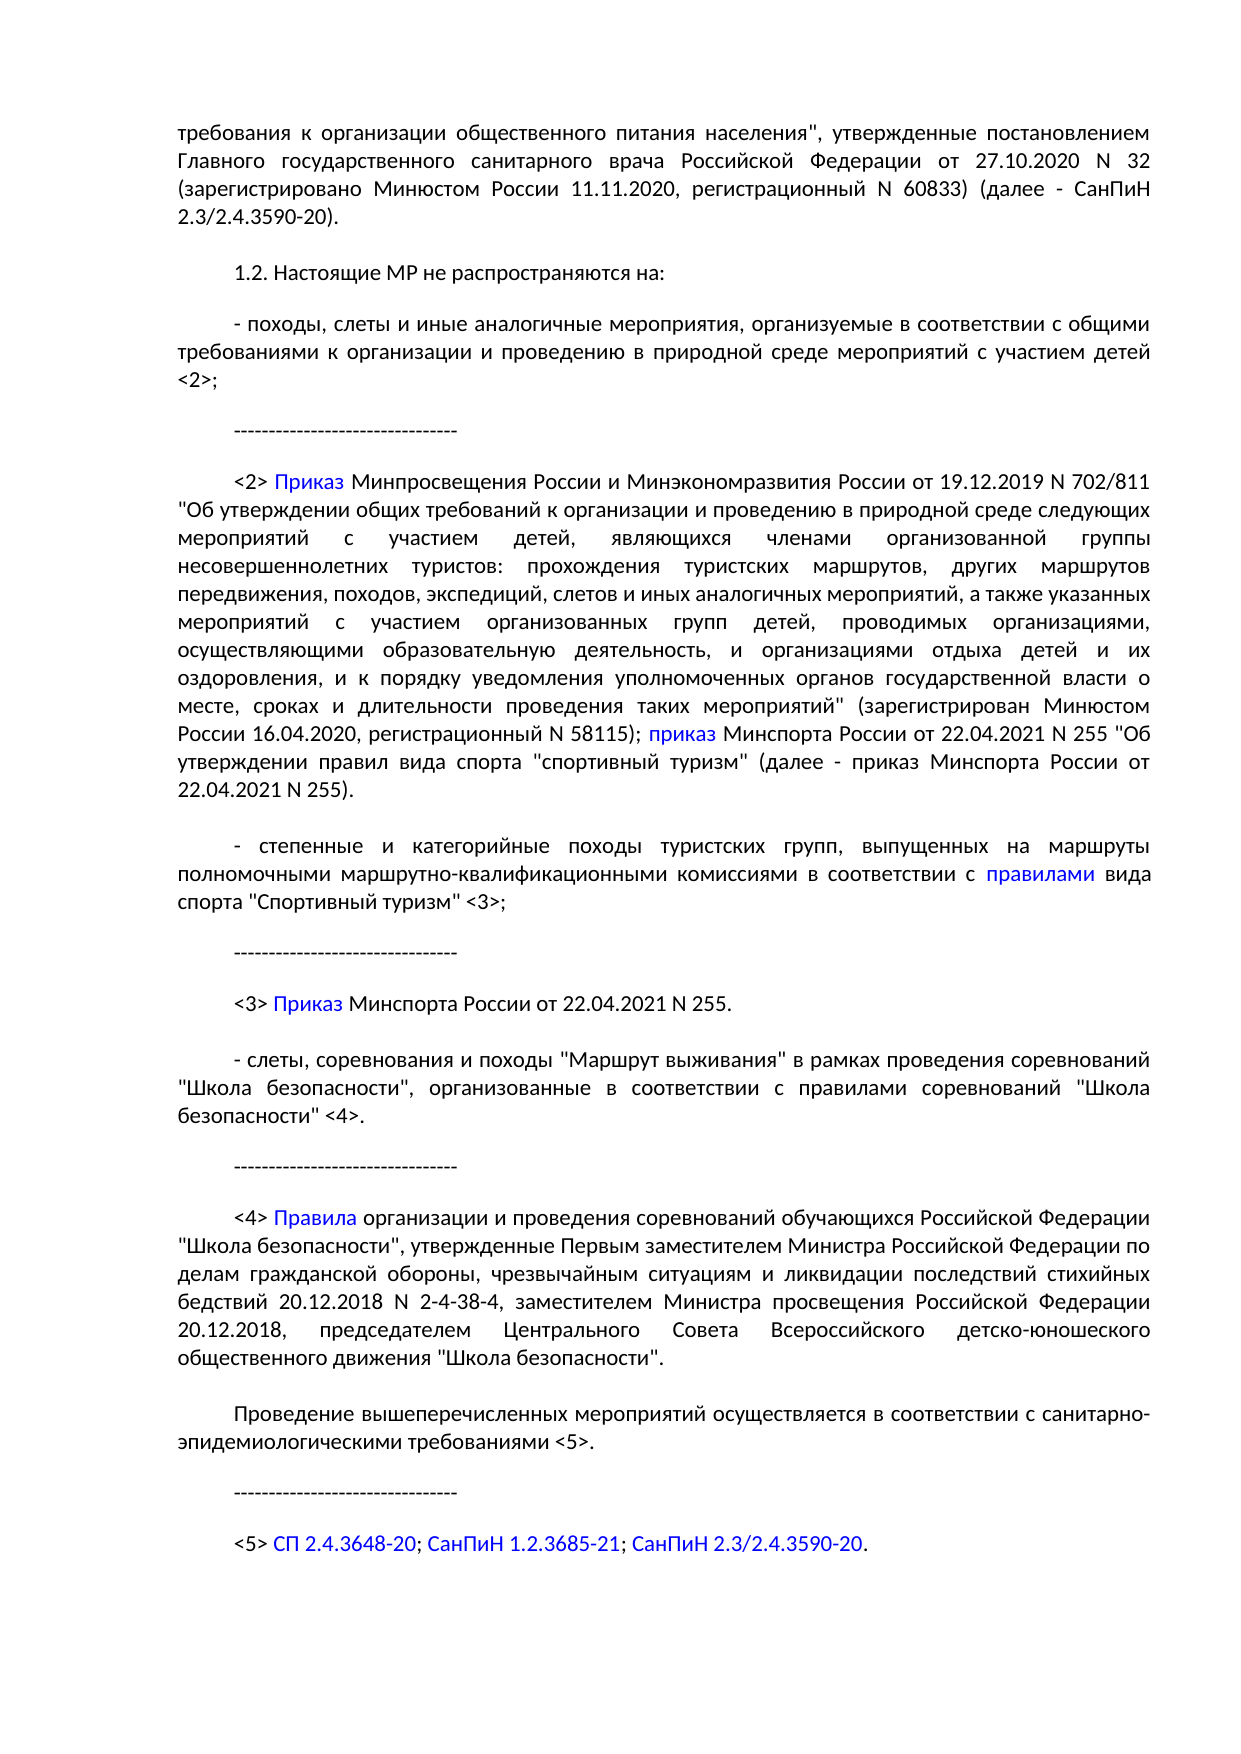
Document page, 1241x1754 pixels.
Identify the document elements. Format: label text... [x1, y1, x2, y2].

text -------------------------------- [177, 1478, 1152, 1506]
text 1.2. Настоящие МР не распространяются на: [177, 258, 1152, 286]
text -------------------------------- [177, 938, 1152, 966]
text - слеты, соревнования и походы "Маршрут выживания" в рамках проведения соревнований "Школа безопасности", организованные в соответствии с правилами соревнований "Школа безопасности" <4>. [177, 1045, 1152, 1129]
text <4> Правила организации и проведения соревнований обучающихся Российской Федерации "Школа безопасности", утвержденные Первым заместителем Министра Российской Федерации по делам гражданской обороны, чрезвычайным ситуациям и ликвидации последствий стихийных бедствий 20.12.2018 N 2-4-38-4, заместителем Министра просвещения Российской Федерации 20.12.2018, председателем Центрального Совета Всероссийского детско-юношеского общественного движения "Школа безопасности". [177, 1203, 1152, 1371]
text -------------------------------- [177, 416, 1152, 444]
text Проведение вышеперечисленных мероприятий осуществляется в соответствии с санитарно-эпидемиологическими требованиями <5>. [177, 1399, 1152, 1455]
text <3> Приказ Минспорта России от 22.04.2021 N 255. [177, 989, 1152, 1017]
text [177, 118, 1152, 230]
text - степенные и категорийные походы туристских групп, выпущенных на маршруты полномочными маршрутно-квалификационными комиссиями в соответствии с правилами вида спорта "Спортивный туризм" <3>; [177, 831, 1152, 915]
text -------------------------------- [177, 1152, 1152, 1180]
text - походы, слеты и иные аналогичные мероприятия, организуемые в соответствии с общими требованиями к организации и проведению в природной среде мероприятий с участием детей <2>; [177, 309, 1152, 393]
text <2> Приказ Минпросвещения России и Минэкономразвития России от 19.12.2019 N 702/811 "Об утверждении общих требований к организации и проведению в природной среде следующих мероприятий с участием детей, являющихся членами организованной группы несовершеннолетних туристов: прохождения туристских маршрутов, других маршрутов передвижения, походов, экспедиций, слетов и иных аналогичных мероприятий, а также указанных мероприятий с участием организованных групп детей, проводимых организациями, осуществляющими образовательную деятельность, и организациями отдыха детей и их оздоровления, и к порядку уведомления уполномоченных органов государственной власти о месте, сроках и длительности проведения таких мероприятий" (зарегистрирован Минюстом России 16.04.2020, регистрационный N 58115); приказ Минспорта России от 22.04.2021 N 255 "Об утверждении правил вида спорта "спортивный туризм" (далее - приказ Минспорта России от 22.04.2021 N 255). [177, 467, 1152, 803]
text <5> СП 2.4.3648-20; СанПиН 1.2.3685-21; СанПиН 2.3/2.4.3590-20. [177, 1529, 1152, 1557]
